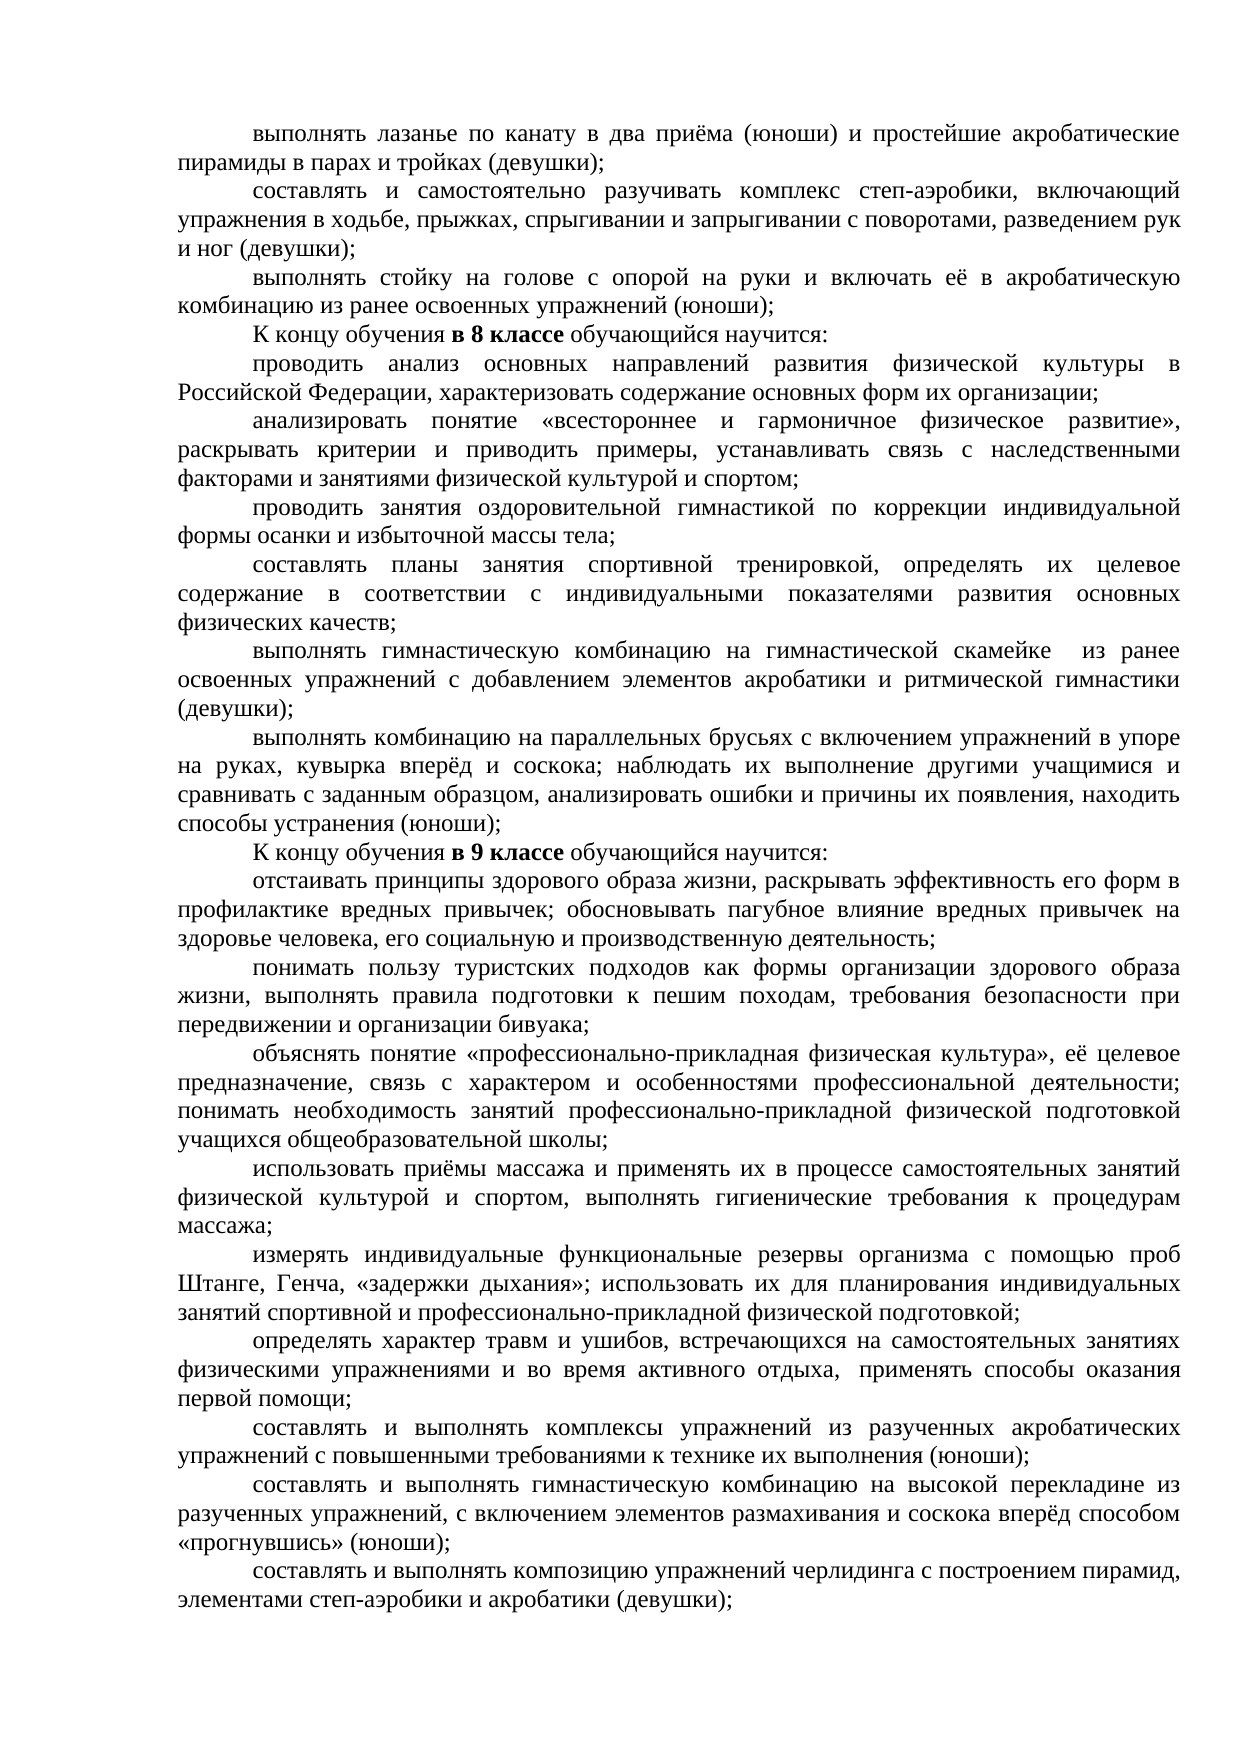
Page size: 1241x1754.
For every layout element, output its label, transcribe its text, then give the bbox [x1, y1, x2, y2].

text составлять и самостоятельно разучивать комплекс степ-аэробики, включающий упражнения в ходьбе, прыжках, спрыгивании и запрыгивании с поворотами, разведением рук и ног (девушки); [177, 176, 1181, 262]
text составлять и выполнять гимнастическую комбинацию на высокой перекладине из разученных упражнений, с включением элементов размахивания и соскока вперёд способом «прогнувшись» (юноши); [177, 1469, 1181, 1556]
text отстаивать принципы здорового образа жизни, раскрывать эффективность его форм в профилактике вредных привычек; обосновывать пагубное влияние вредных привычек на здоровье человека, его социальную и производственную деятельность; [177, 866, 1181, 952]
text составлять и выполнять комплексы упражнений из разученных акробатических упражнений с повышенными требованиями к технике их выполнения (юноши); [177, 1412, 1181, 1469]
text составлять планы занятия спортивной тренировкой, определять их целевое содержание в соответствии с индивидуальными показателями развития основных физических качеств; [177, 549, 1181, 636]
text К концу обучения в 8 классе обучающийся научится: [177, 319, 1181, 348]
text использовать приёмы массажа и применять их в процессе самостоятельных занятий физической культурой и спортом, выполнять гигиенические требования к процедурам массажа; [177, 1153, 1181, 1239]
text проводить занятия оздоровительной гимнастикой по коррекции индивидуальной формы осанки и избыточной массы тела; [177, 492, 1181, 549]
text определять характер травм и ушибов, встречающихся на самостоятельных занятиях физическими упражнениями и во время активного отдыха, применять способы оказания первой помощи; [177, 1326, 1181, 1412]
text измерять индивидуальные функциональные резервы организма с помощью проб Штанге, Генча, «задержки дыхания»; использовать их для планирования индивидуальных занятий спортивной и профессионально-прикладной физической подготовкой; [177, 1239, 1181, 1326]
text понимать пользу туристских подходов как формы организации здорового образа жизни, выполнять правила подготовки к пешим походам, требования безопасности при передвижении и организации бивуака; [177, 952, 1181, 1038]
text составлять и выполнять композицию упражнений черлидинга с построением пирамид, элементами степ-аэробики и акробатики (девушки); [177, 1556, 1181, 1613]
text выполнять гимнастическую комбинацию на гимнастической скамейке из ранее освоенных упражнений с добавлением элементов акробатики и ритмической гимнастики (девушки); [177, 636, 1181, 722]
text выполнять комбинацию на параллельных брусьях с включением упражнений в упоре на руках, кувырка вперёд и соскока; наблюдать их выполнение другими учащимися и сравнивать с заданным образцом, анализировать ошибки и причины их появления, находить способы устранения (юноши); [177, 722, 1181, 837]
text К концу обучения в 9 классе обучающийся научится: [177, 837, 1181, 866]
text выполнять стойку на голове с опорой на руки и включать её в акробатическую комбинацию из ранее освоенных упражнений (юноши); [177, 262, 1181, 319]
text проводить анализ основных направлений развития физической культуры в Российской Федерации, характеризовать содержание основных форм их организации; [177, 348, 1181, 406]
text объяснять понятие «профессионально-прикладная физическая культура», её целевое предназначение, связь с характером и особенностями профессиональной деятельности; понимать необходимость занятий профессионально-прикладной физической подготовкой учащихся общеобразовательной школы; [177, 1038, 1181, 1153]
text анализировать понятие «всестороннее и гармоничное физическое развитие», раскрывать критерии и приводить примеры, устанавливать связь с наследственными факторами и занятиями физической культурой и спортом; [177, 406, 1181, 492]
text выполнять лазанье по канату в два приёма (юноши) и простейшие акробатические пирамиды в парах и тройках (девушки); [177, 118, 1181, 176]
